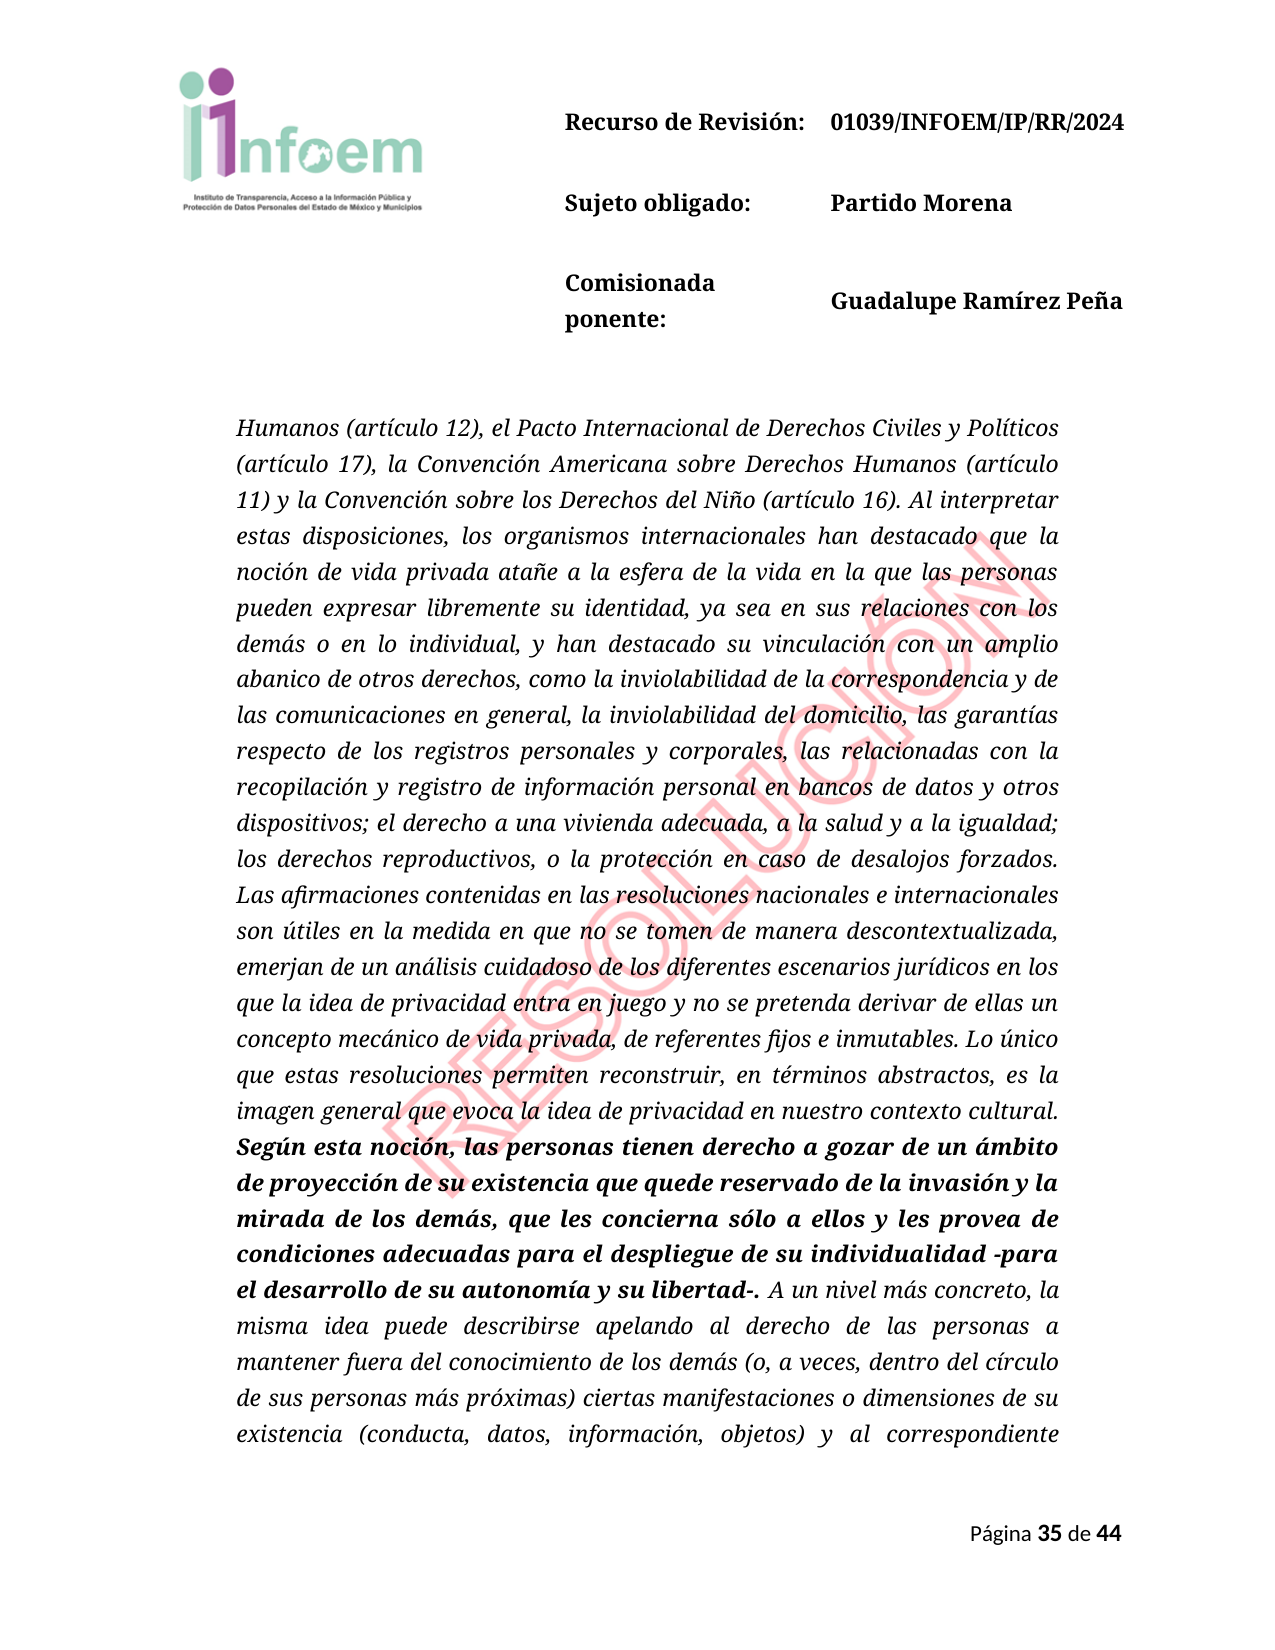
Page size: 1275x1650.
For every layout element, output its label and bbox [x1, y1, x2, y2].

text [236, 412, 1062, 1449]
picture [59, 7, 1275, 1650]
